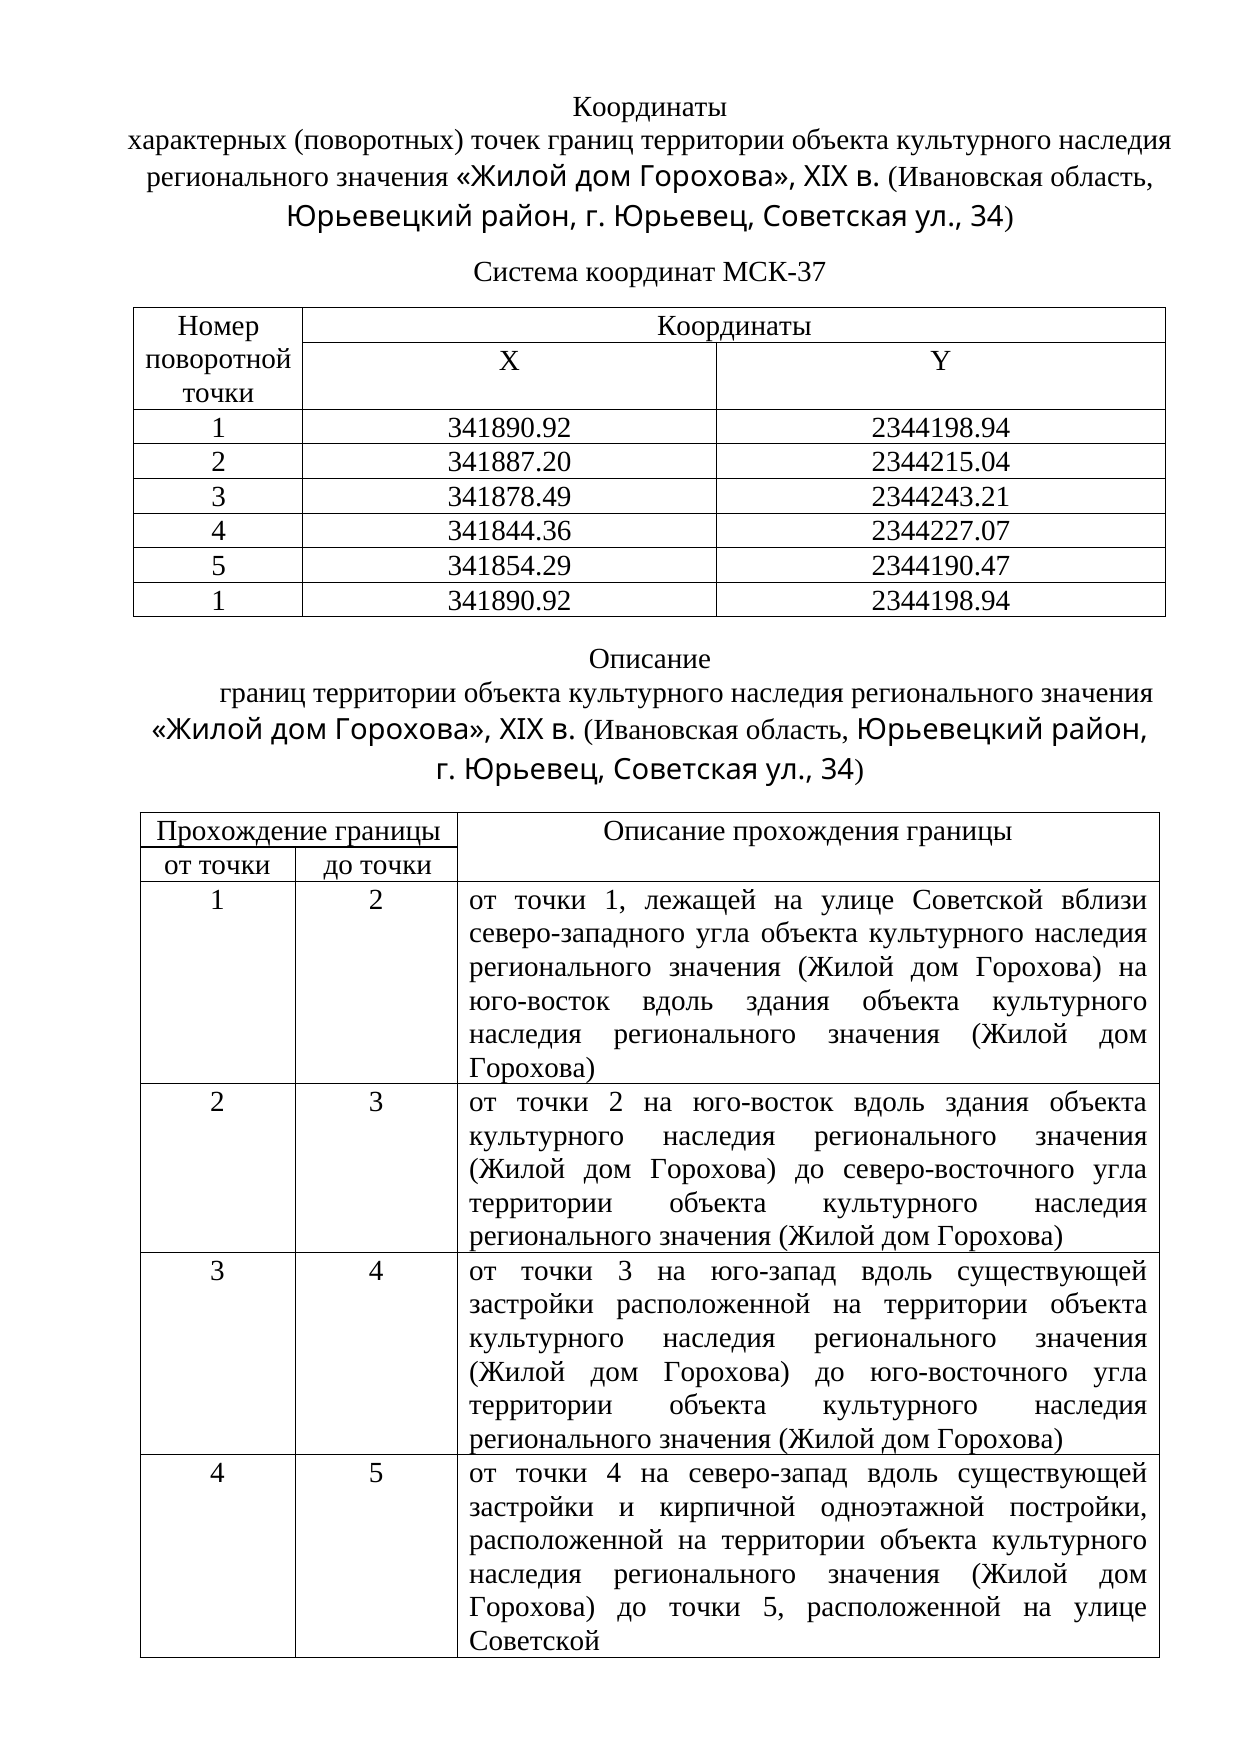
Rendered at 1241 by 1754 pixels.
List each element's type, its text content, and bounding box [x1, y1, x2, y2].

text Описание [118, 641, 1181, 675]
table_cell 2 [296, 882, 457, 1083]
table_cell до точки [296, 848, 457, 881]
table_header Описание прохождения границы [458, 813, 1159, 881]
table_cell 3 [296, 1084, 457, 1252]
table_cell 3 [134, 479, 302, 512]
table_cell 2344198.94 [717, 410, 1165, 443]
table_cell 2344243.21 [717, 479, 1165, 512]
table_header Прохождение границы [141, 813, 457, 846]
table_cell 2344190.47 [717, 548, 1165, 582]
table_cell 341854.29 [303, 548, 716, 582]
table_cell 5 [296, 1455, 457, 1657]
table_cell 1 [141, 882, 295, 1083]
table_cell от точки 3 на юго-запад вдоль существующей застройки расположенной на территории объекта культурного наследия регионального значения (Жилой дом Горохова) до юго-восточного угла территории объекта культурного наследия регионального значения (Жилой дом Горохова) [458, 1253, 1159, 1454]
table_cell 5 [134, 548, 302, 582]
table_cell от точки 1, лежащей на улице Советской вблизи северо-западного угла объекта культурного наследия регионального значения (Жилой дом Горохова) на юго-восток вдоль здания объекта культурного наследия регионального значения (Жилой дом Горохова) [458, 882, 1159, 1083]
text Система координат МСК-37 [118, 254, 1181, 288]
table_cell от точки 4 на северо-запад вдоль существующей застройки и кирпичной одноэтажной постройки, расположенной на территории объекта культурного наследия регионального значения (Жилой дом Горохова) до точки 5, расположенной на улице Советской [458, 1455, 1159, 1657]
table_header Координаты [303, 308, 1165, 342]
text границ территории объекта культурного наследия регионального значения «Жилой дом Горохова», XIX в. (Ивановская область, Юрьевецкий район, г. Юрьевец, Советская ул., 34) [118, 675, 1181, 788]
table_cell 4 [134, 514, 302, 547]
table_cell Y [717, 343, 1165, 409]
text Координаты [118, 89, 1181, 122]
table_cell 341890.92 [303, 583, 716, 616]
table_cell от точки [141, 848, 295, 881]
table_cell 4 [141, 1455, 295, 1657]
table_header Номер поворотной точки [134, 308, 302, 409]
table_cell 341887.20 [303, 444, 716, 478]
table_cell 2 [141, 1084, 295, 1252]
table_cell X [303, 343, 716, 409]
table_cell 2 [134, 444, 302, 478]
table_cell 341890.92 [303, 410, 716, 443]
table_cell 341844.36 [303, 514, 716, 547]
table_cell 341878.49 [303, 479, 716, 512]
table_cell 2344215.04 [717, 444, 1165, 478]
table_cell 2344198.94 [717, 583, 1165, 616]
table_cell 1 [134, 410, 302, 443]
table_cell 2344227.07 [717, 514, 1165, 547]
table_cell 3 [141, 1253, 295, 1454]
table_cell от точки 2 на юго-восток вдоль здания объекта культурного наследия регионального значения (Жилой дом Горохова) до северо-восточного угла территории объекта культурного наследия регионального значения (Жилой дом Горохова) [458, 1084, 1159, 1252]
table_cell 1 [134, 583, 302, 616]
text характерных (поворотных) точек границ территории объекта культурного наследия регионального значения «Жилой дом Горохова», XIX в. (Ивановская область, Юрьевецкий район, г. Юрьевец, Советская ул., 34) [118, 122, 1181, 235]
table_cell 4 [296, 1253, 457, 1454]
